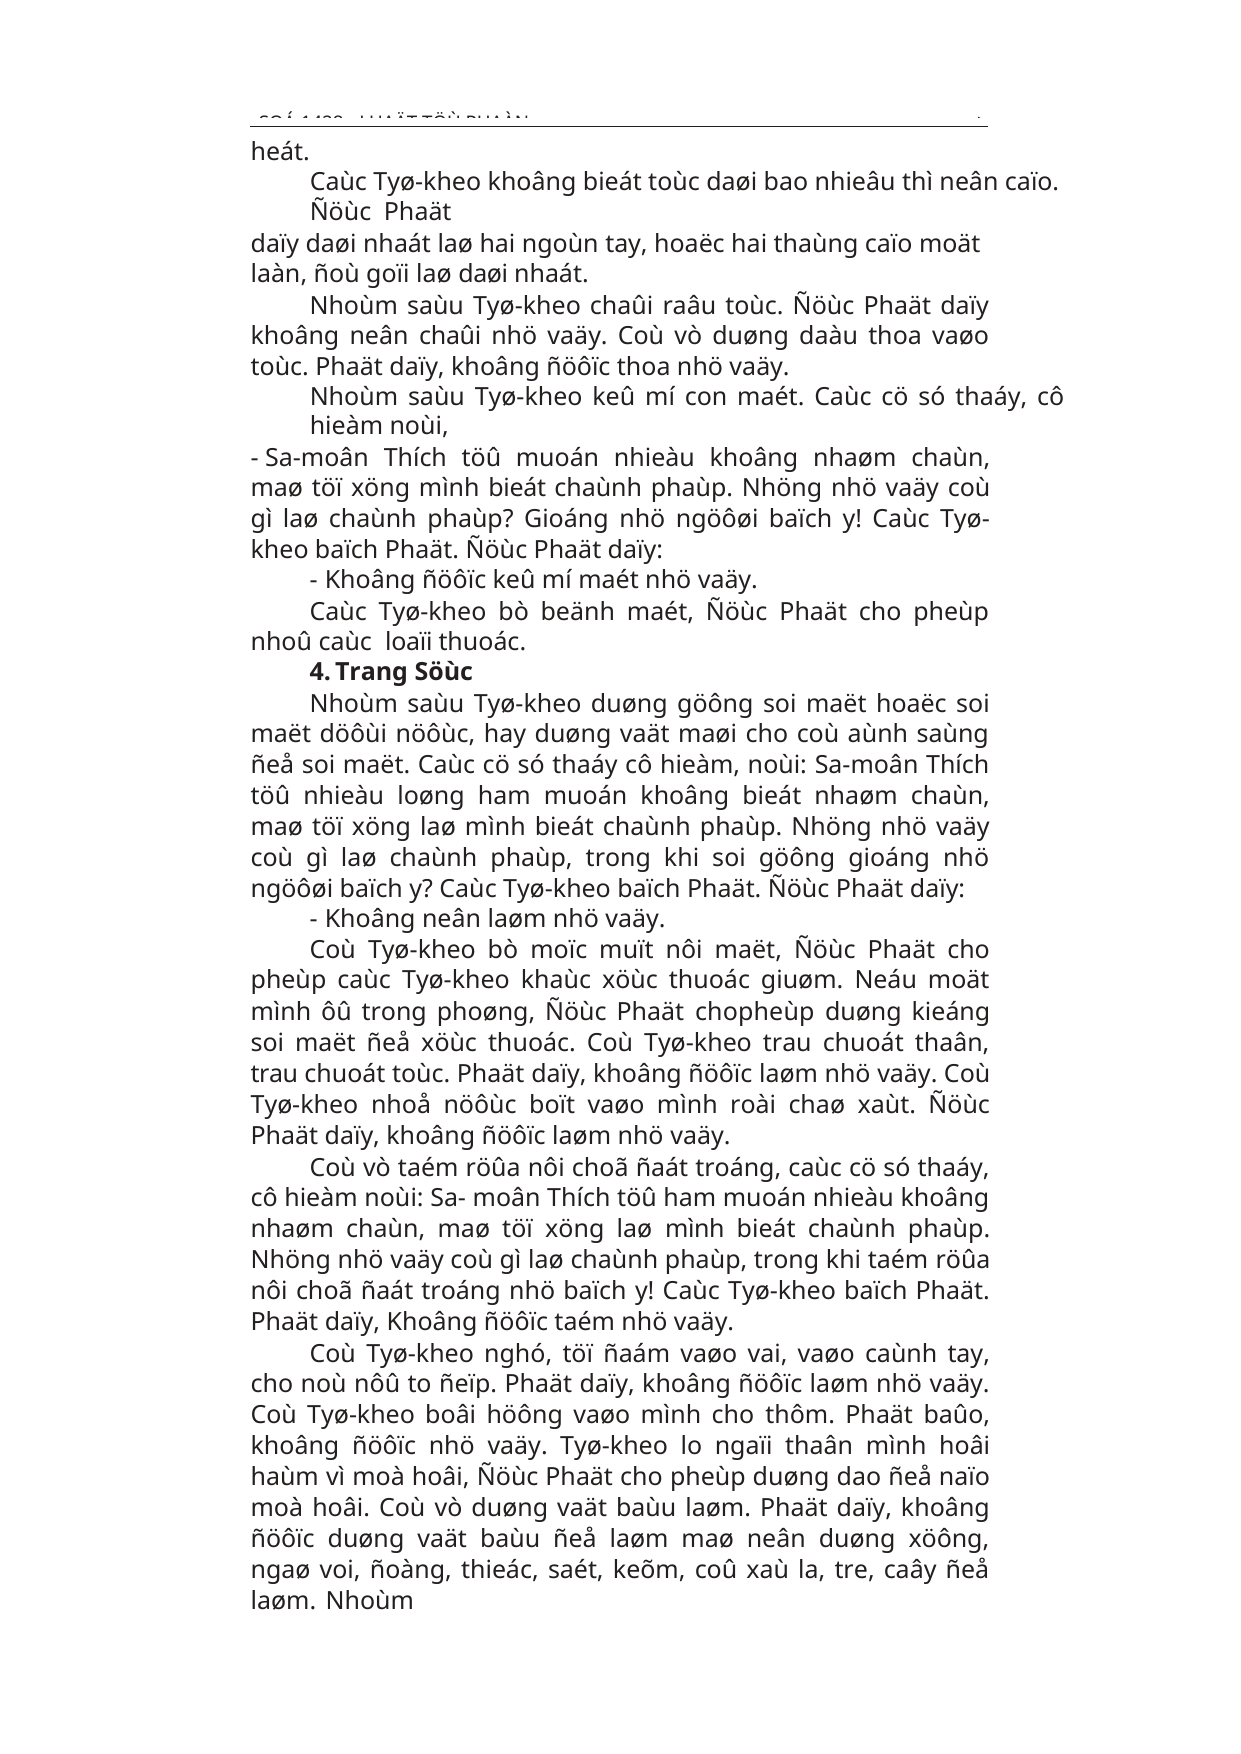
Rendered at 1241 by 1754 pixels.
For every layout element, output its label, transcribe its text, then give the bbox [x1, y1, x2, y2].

subtitle Trang Söùc [309, 658, 1065, 686]
list Khoâng neân laøm nhö vaäy. [309, 905, 1065, 933]
text Nhoùm saùu Tyø-kheo duøng göông soi maët hoaëc soi maët döôùi nöôùc, hay duøng vaät maøi cho coù aùnh saùng ñeå soi maët. Caùc cö só thaáy cô hieàm, noùi: Sa-moân Thích töû nhieàu loøng ham muoán khoâng bieát nhaøm chaùn, maø töï xöng laø mình bieát chaùnh phaùp. Nhöng nhö vaäy coù gì laø chaùnh phaùp, trong khi soi göông gioáng nhö ngöôøi baïch y? Caùc Tyø-kheo baïch Phaät. Ñöùc Phaät daïy: [250, 687, 990, 905]
text Coù Tyø-kheo nghó, töï ñaám vaøo vai, vaøo caùnh tay, cho noù nôû to ñeïp. Phaät daïy, khoâng ñöôïc laøm nhö vaäy. Coù Tyø-kheo boâi höông vaøo mình cho thôm. Phaät baûo, khoâng ñöôïc nhö vaäy. Tyø-kheo lo ngaïi thaân mình hoâi haùm vì moà hoâi, Ñöùc Phaät cho pheùp duøng dao ñeå naïo moà hoâi. Coù vò duøng vaät baùu laøm. Phaät daïy, khoâng ñöôïc duøng vaät baùu ñeå laøm maø neân duøng xöông, ngaø voi, ñoàng, thieác, saét, keõm, coû xaù la, tre, caây ñeå laøm. Nhoùm [250, 1338, 990, 1617]
list Khoâng ñöôïc keû mí maét nhö vaäy. [309, 566, 1065, 594]
text heát. [250, 134, 1065, 167]
text Nhoùm saùu Tyø-kheo keû mí con maét. Caùc cö só thaáy, cô hieàm noùi, [309, 383, 1065, 441]
text Caùc Tyø-kheo khoâng bieát toùc daøi bao nhieâu thì neân caïo. Ñöùc Phaät [309, 167, 1065, 226]
list Sa-moân Thích töû muoán nhieàu khoâng nhaøm chaùn, maø töï xöng mình bieát chaùnh phaùp. Nhöng nhö vaäy coù gì laø chaùnh phaùp? Gioáng nhö ngöôøi baïch y! Caùc Tyø-kheo baïch Phaät. Ñöùc Phaät daïy: [250, 442, 990, 566]
text daïy daøi nhaát laø hai ngoùn tay, hoaëc hai thaùng caïo moät laàn, ñoù goïi laø daøi nhaát. [250, 228, 998, 290]
text Caùc Tyø-kheo bò beänh maét, Ñöùc Phaät cho pheùp nhoû caùc loaïi thuoác. [250, 596, 990, 658]
text Nhoùm saùu Tyø-kheo chaûi raâu toùc. Ñöùc Phaät daïy khoâng neân chaûi nhö vaäy. Coù vò duøng daàu thoa vaøo toùc. Phaät daïy, khoâng ñöôïc thoa nhö vaäy. [250, 290, 990, 383]
text Coù Tyø-kheo bò moïc muït nôi maët, Ñöùc Phaät cho pheùp caùc Tyø-kheo khaùc xöùc thuoác giuøm. Neáu moät mình ôû trong phoøng, Ñöùc Phaät chopheùp duøng kieáng soi maët ñeå xöùc thuoác. Coù Tyø-kheo trau chuoát thaân, trau chuoát toùc. Phaät daïy, khoâng ñöôïc laøm nhö vaäy. Coù Tyø-kheo nhoå nöôùc boït vaøo mình roài chaø xaùt. Ñöùc Phaät daïy, khoâng ñöôïc laøm nhö vaäy. [250, 934, 990, 1151]
text Coù vò taém röûa nôi choã ñaát troáng, caùc cö só thaáy, cô hieàm noùi: Sa- moân Thích töû ham muoán nhieàu khoâng nhaøm chaùn, maø töï xöng laø mình bieát chaùnh phaùp. Nhöng nhö vaäy coù gì laø chaùnh phaùp, trong khi taém röûa nôi choã ñaát troáng nhö baïch y! Caùc Tyø-kheo baïch Phaät. Phaät daïy, Khoâng ñöôïc taém nhö vaäy. [250, 1151, 990, 1338]
